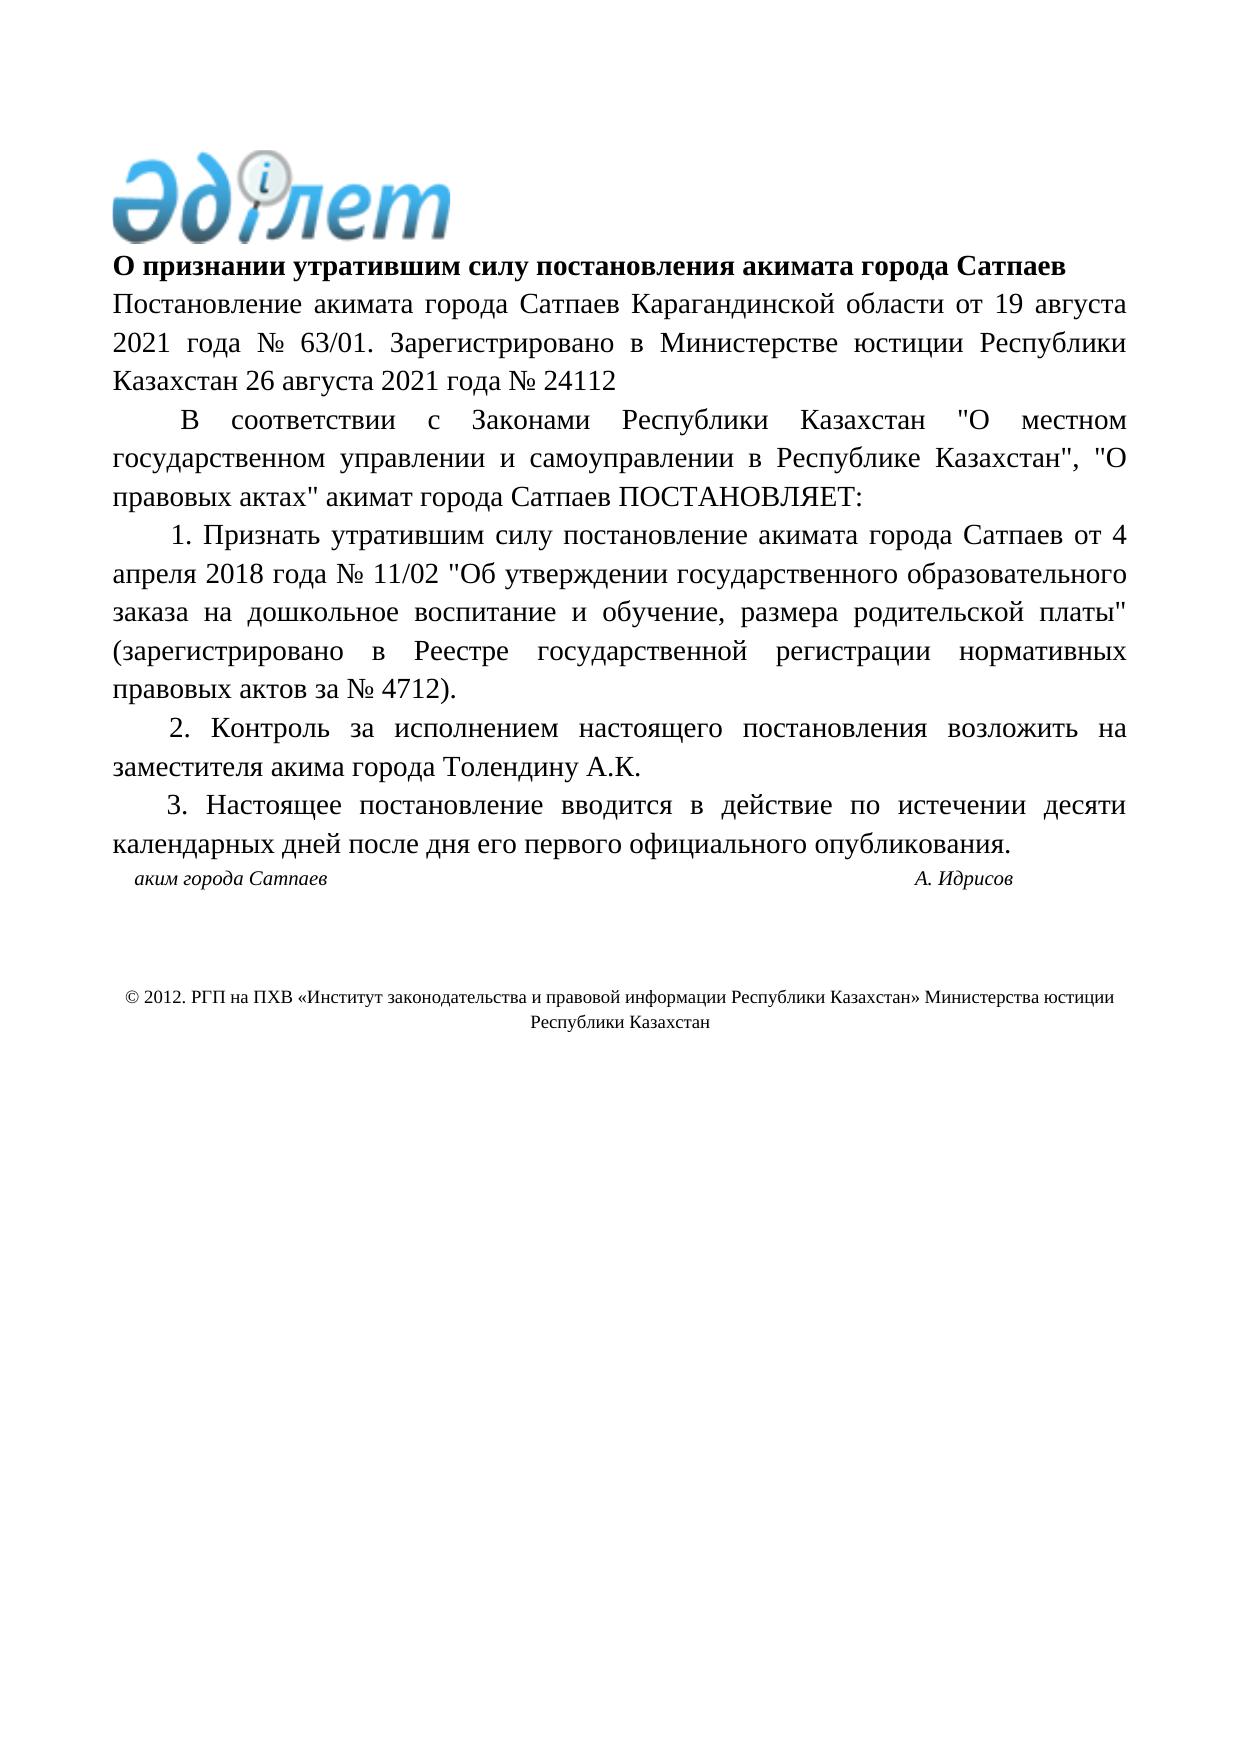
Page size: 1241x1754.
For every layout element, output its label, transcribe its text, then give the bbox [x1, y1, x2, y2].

text 2. Контроль за исполнением настоящего постановления возложить на заместителя акима города Толендину А.К. [112, 710, 1128, 782]
text © 2012. РГП на ПХВ «Институт законодательства и правовой информации Республики Казахстан» Министерства юстиции Республики Казахстан [112, 986, 1128, 1032]
text Постановление акимата города Сатпаев Карагандинской области от 19 августа 2021 года № 63/01. Зарегистрировано в Министерстве юстиции Республики Казахстан 26 августа 2021 года № 24112 [112, 286, 1128, 397]
text 1. Признать утратившим силу постановление акимата города Сатпаев от 4 апреля 2018 года № 11/02 "Об утверждении государственного образовательного заказа на дошкольное воспитание и обучение, размера родительской платы" (зарегистрировано в Реестре государственной регистрации нормативных правовых актов за № 4712). [112, 517, 1128, 705]
table_header А. Идрисов [913, 864, 1240, 895]
text 3. Настоящее постановление вводится в действие по истечении десяти календарных дней после дня его первого официального опубликования. [112, 787, 1128, 859]
text О признании утратившим силу постановления акимата города Сатпаев [112, 248, 1128, 281]
text В соответствии с Законами Республики Казахстан "О местном государственном управлении и самоуправлении в Республике Казахстан", "О правовых актах" акимат города Сатпаев ПОСТАНОВЛЯЕТ: [112, 402, 1128, 512]
picture [112, 150, 451, 244]
table_header аким города Сатпаев [101, 864, 913, 895]
